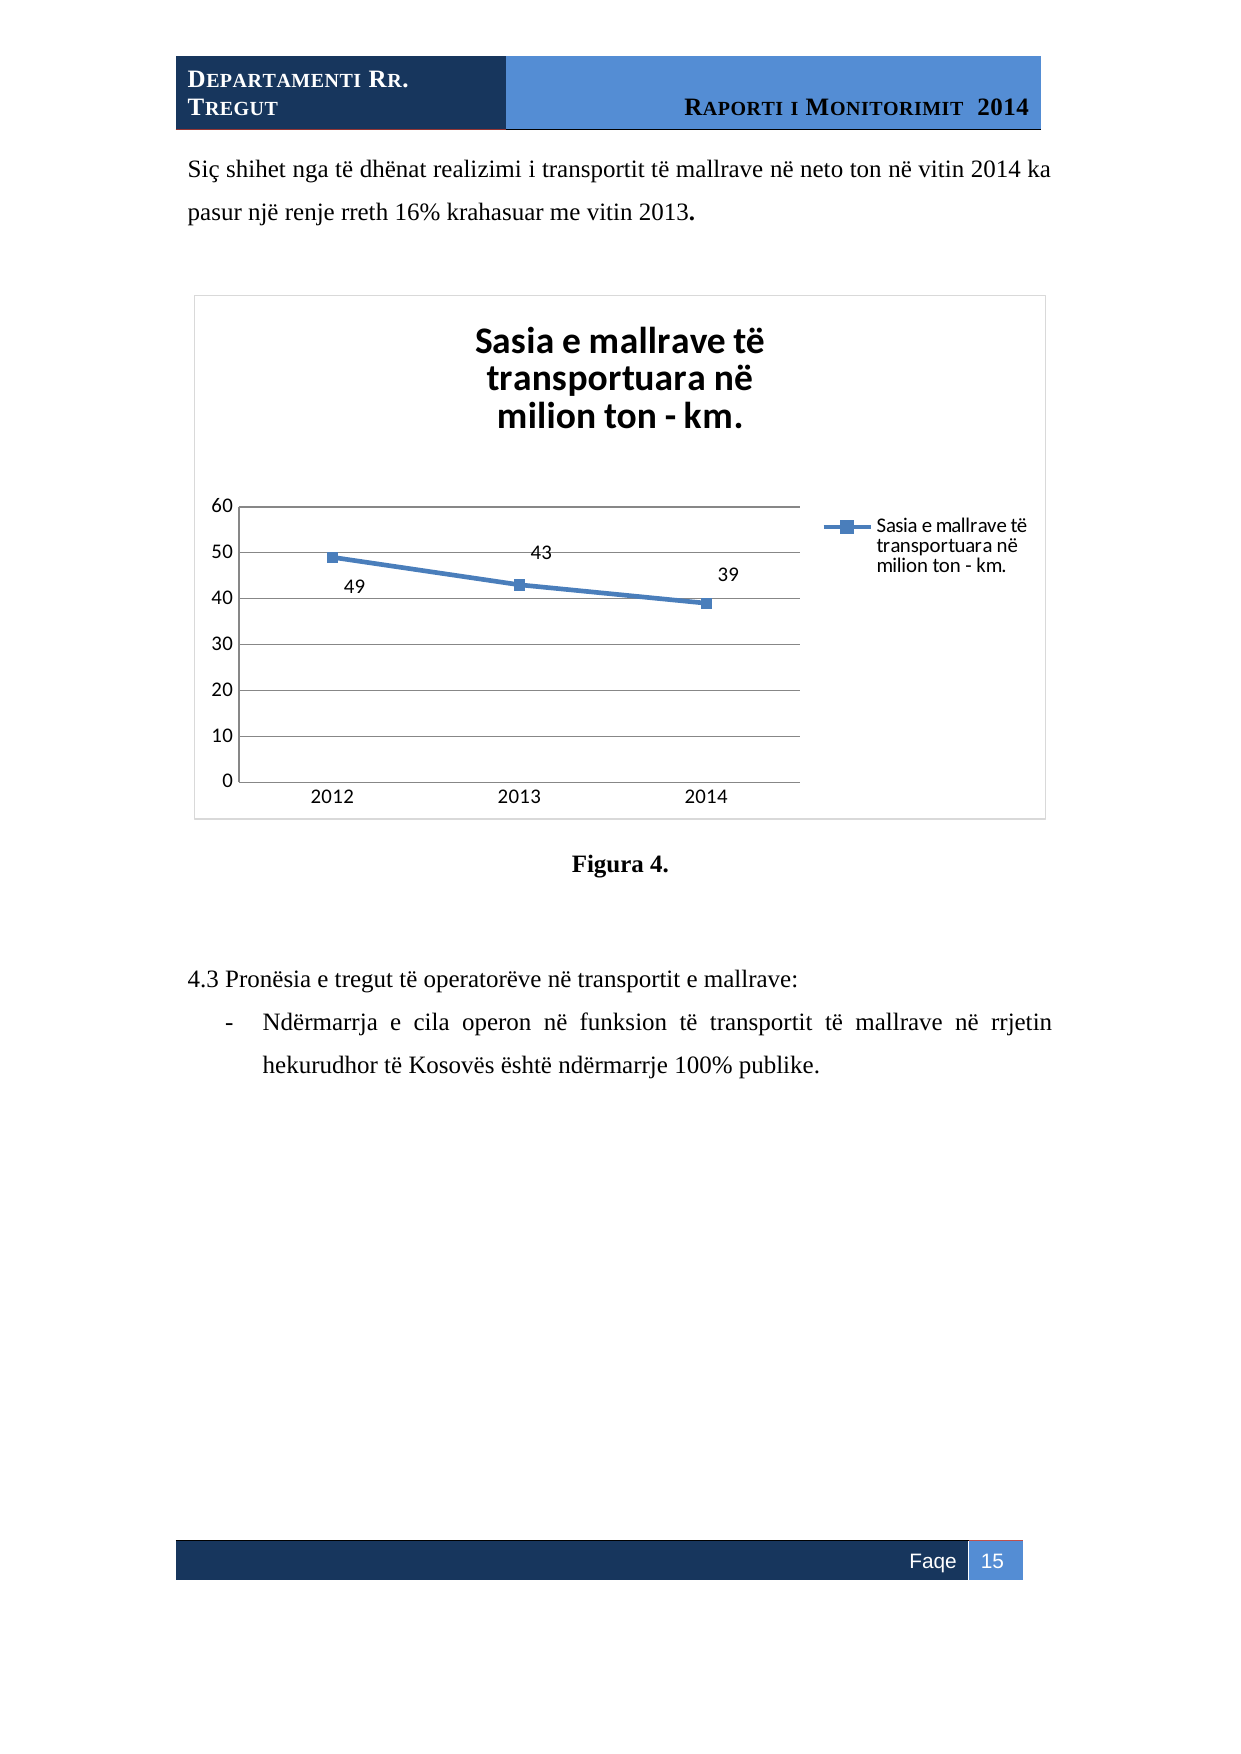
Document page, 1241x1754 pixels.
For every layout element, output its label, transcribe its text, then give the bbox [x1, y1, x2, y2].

text Figura 4. [187, 849, 1053, 877]
text Siç shihet nga të dhënat realizimi i transportit të mallrave në neto ton në vitin 2014 ka pasur një renje rreth 16% krahasuar me vitin 2013. [187, 154, 1053, 226]
text 4.3 Pronësia e tregut të operatorëve në transportit e mallrave: [187, 964, 1053, 992]
list Ndërmarrja e cila operon në funksion të transportit të mallrave në rrjetin hekurudhor të Kosovës është ndërmarrje 100% publike. [225, 1007, 1053, 1079]
